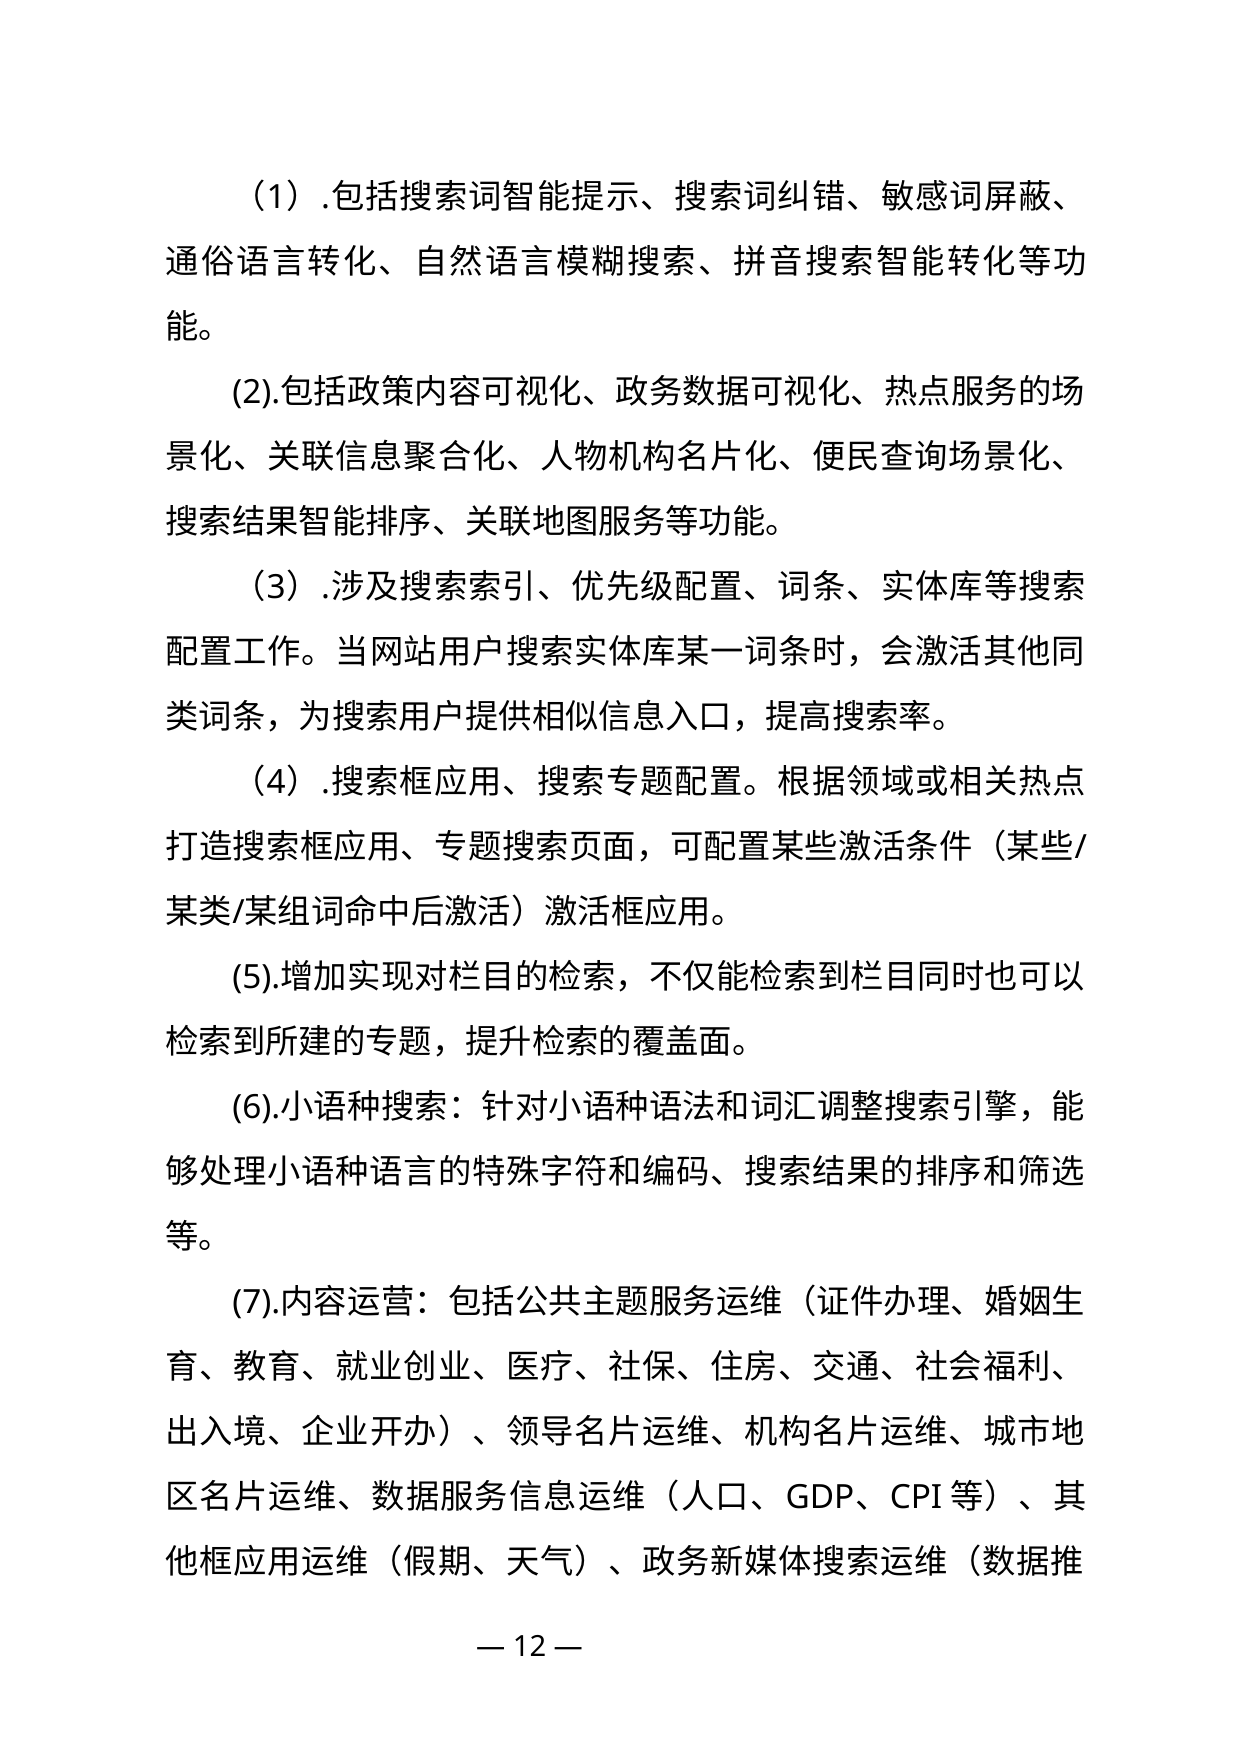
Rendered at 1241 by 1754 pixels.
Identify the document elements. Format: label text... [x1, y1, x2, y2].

list （1）.包括搜索词智能提示、搜索词纠错、敏感词屏蔽、通俗语言转化、自然语言模糊搜索、拼音搜索智能转化等功能。 [165, 162, 1087, 357]
list (5).增加实现对栏目的检索，不仅能检索到栏目同时也可以检索到所建的专题，提升检索的覆盖面。 [165, 942, 1087, 1072]
list （4）.搜索框应用、搜索专题配置。根据领域或相关热点打造搜索框应用、专题搜索页面，可配置某些激活条件（某些/某类/某组词命中后激活）激活框应用。 [165, 747, 1087, 942]
list （3）.涉及搜索索引、优先级配置、词条、实体库等搜索配置工作。当网站用户搜索实体库某一词条时，会激活其他同类词条，为搜索用户提供相似信息入口，提高搜索率。 [165, 552, 1087, 747]
list (6).小语种搜索：针对小语种语法和词汇调整搜索引擎，能够处理小语种语言的特殊字符和编码、搜索结果的排序和筛选等。 [165, 1072, 1087, 1267]
list (2).包括政策内容可视化、政务数据可视化、热点服务的场景化、关联信息聚合化、人物机构名片化、便民查询场景化、搜索结果智能排序、关联地图服务等功能。 [165, 357, 1087, 552]
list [165, 1267, 1087, 1592]
